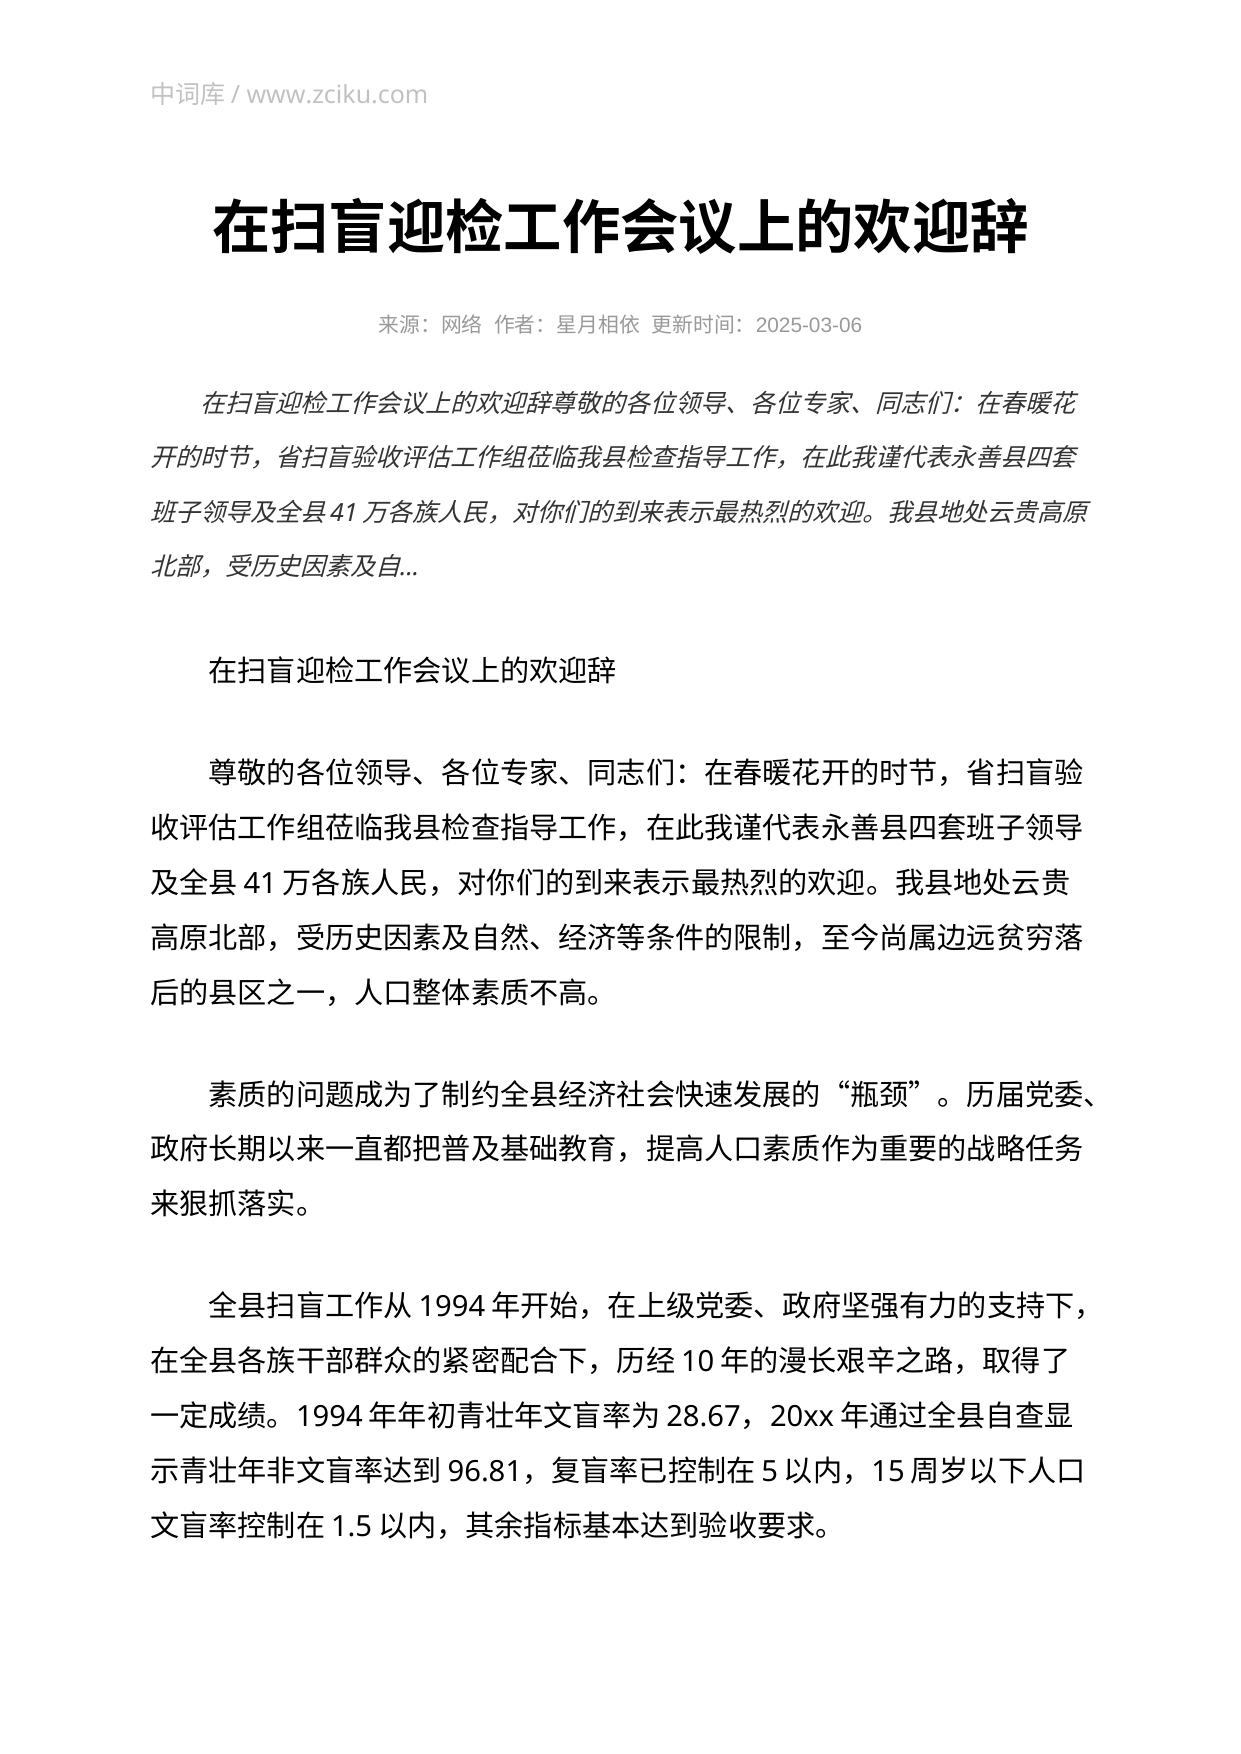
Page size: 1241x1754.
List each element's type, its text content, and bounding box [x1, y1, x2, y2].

text 在扫盲迎检工作会议上的欢迎辞 [150, 648, 1090, 690]
text 来源：网络 作者：星月相依 更新时间：2025-03-06 [150, 313, 1090, 337]
text 素质的问题成为了制约全县经济社会快速发展的“瓶颈”。历届党委、政府长期以来一直都把普及基础教育，提高人口素质作为重要的战略任务来狠抓落实。 [150, 1071, 1090, 1223]
text 尊敬的各位领导、各位专家、同志们：在春暖花开的时节，省扫盲验收评估工作组莅临我县检查指导工作，在此我谨代表永善县四套班子领导及全县41万各族人民，对你们的到来表示最热烈的欢迎。我县地处云贵高原北部，受历史因素及自然、经济等条件的限制，至今尚属边远贫穷落后的县区之一，人口整体素质不高。 [150, 749, 1090, 1012]
text 在扫盲迎检工作会议上的欢迎辞尊敬的各位领导、各位专家、同志们：在春暖花开的时节，省扫盲验收评估工作组莅临我县检查指导工作，在此我谨代表永善县四套班子领导及全县41万各族人民，对你们的到来表示最热烈的欢迎。我县地处云贵高原北部，受历史因素及自... [150, 383, 1090, 583]
text 全县扫盲工作从1994年开始，在上级党委、政府坚强有力的支持下，在全县各族干部群众的紧密配合下，历经10年的漫长艰辛之路，取得了一定成绩。1994年年初青壮年文盲率为28.67，20xx年通过全县自查显示青壮年非文盲率达到96.81，复盲率已控制在5以内，15周岁以下人口文盲率控制在1.5以内，其余指标基本达到验收要求。 [150, 1283, 1090, 1545]
subtitle 在扫盲迎检工作会议上的欢迎辞 [150, 181, 1090, 266]
